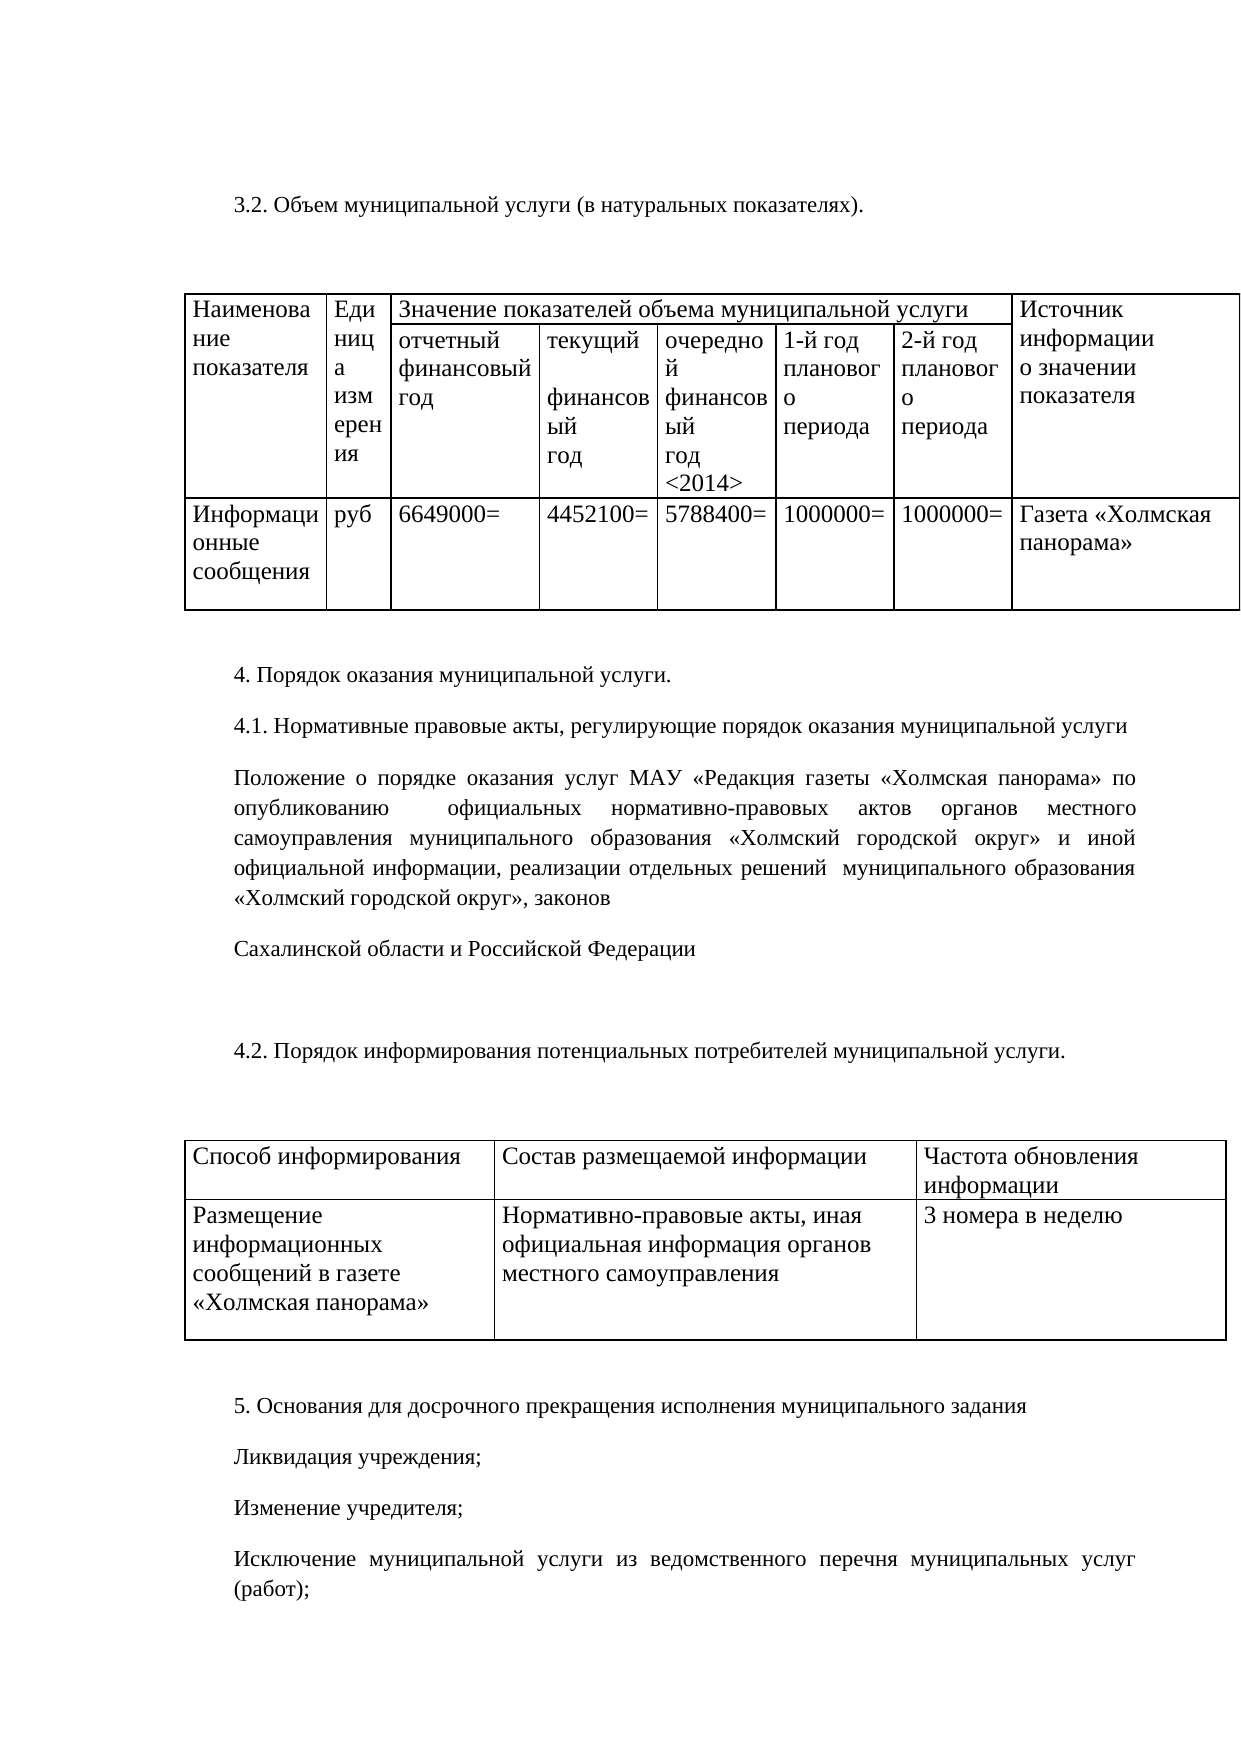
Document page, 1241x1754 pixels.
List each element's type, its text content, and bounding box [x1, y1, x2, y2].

text Положение о порядке оказания услуг МАУ «Редакция газеты «Холмская панорама» по опубликованию официальных нормативно-правовых актов органов местного самоуправления муниципального образования «Холмский городской округ» и иной официальной информации, реализации отдельных решений муниципального образования «Холмский городской округ», законов [233, 764, 1137, 911]
table_cell 1000000= [777, 499, 893, 609]
table_header Значение показателей объема муниципальной услуги [392, 295, 1011, 323]
table_cell Нормативно-правовые акты, иная официальная информация органов местного самоуправления [495, 1200, 916, 1339]
table_header Источник информации о значении показателя [1013, 295, 1239, 497]
table_cell Размещение информационных сообщений в газете «Холмская панорама» [186, 1200, 494, 1339]
text Сахалинской области и Российской Федерации [177, 936, 1137, 962]
table_cell 1000000= [895, 499, 1011, 609]
text 5. Основания для досрочного прекращения исполнения муниципального задания [177, 1392, 1137, 1418]
table_header Наименование показателя [186, 295, 326, 497]
text 4.2. Порядок информирования потенциальных потребителей муниципальной услуги. [177, 1038, 1137, 1064]
table_cell очередной финансовый год <2014> [658, 325, 775, 497]
table_cell 5788400= [658, 499, 775, 609]
table_cell текущий финансовый год [540, 325, 657, 497]
text 4. Порядок оказания муниципальной услуги. [177, 662, 1137, 688]
table_header Частота обновления информации [917, 1141, 1225, 1199]
table_header Способ информирования [186, 1141, 494, 1199]
text Ликвидация учреждения; [233, 1443, 1137, 1469]
text 3.2. Объем муниципальной услуги (в натуральных показателях). [177, 191, 1137, 217]
text 4.1. Нормативные правовые акты, регулирующие порядок оказания муниципальной услуги [233, 713, 1137, 739]
table_cell 4452100= [540, 499, 657, 609]
table_cell 6649000= [392, 499, 539, 609]
table_cell 1-й год планового периода [777, 325, 893, 497]
table_cell руб [327, 499, 390, 609]
table_cell 2-й год планового периода [895, 325, 1011, 497]
table_header Состав размещаемой информации [495, 1141, 916, 1199]
table_header Единица измерения [327, 295, 390, 497]
table_cell отчетный финансовый год [392, 325, 539, 497]
table_cell Газета «Холмская панорама» [1013, 499, 1239, 609]
table_cell Информационные сообщения [186, 499, 326, 609]
text Исключение муниципальной услуги из ведомственного перечня муниципальных услуг (работ); [233, 1545, 1137, 1602]
text Изменение учредителя; [233, 1494, 1137, 1520]
table_cell 3 номера в неделю [917, 1200, 1225, 1339]
